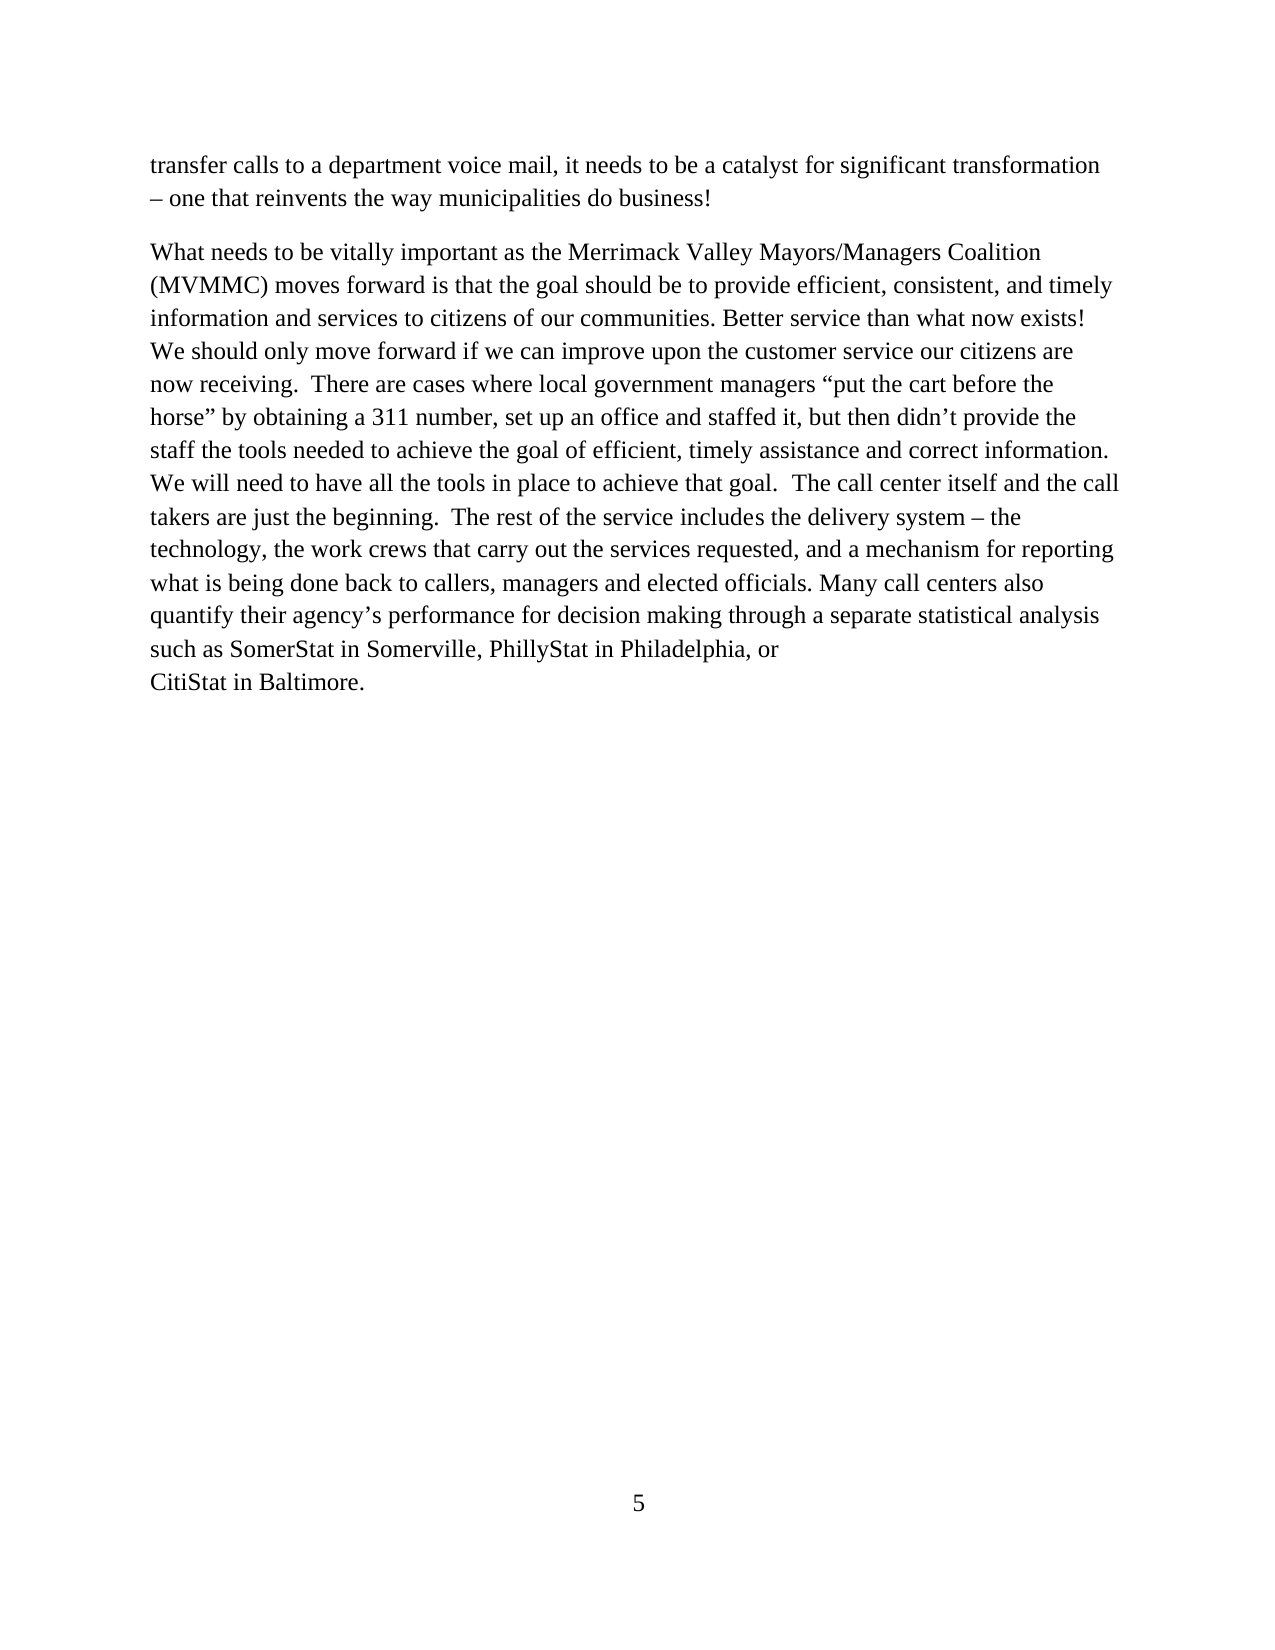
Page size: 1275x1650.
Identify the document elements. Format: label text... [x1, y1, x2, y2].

text 5 [628, 1488, 649, 1517]
text – one that reinvents the way municipalities do business! [150, 183, 1129, 212]
text What needs to be vitally important as the Merrimack Valley Mayors/Managers Coalition (MVMMC) moves forward is that the goal should be to provide efficient, consistent, and timely information and services to citizens of our communities. Better service than what now exists! We should only move forward if we can improve upon the customer service our citizens are now receiving. There are cases where local government managers “put the cart before the horse” by obtaining a 311 number, set up an office and staffed it, but then didn’t provide the staff the tools needed to achieve the goal of efficient, timely assistance and correct information. We will need to have all the tools in place to achieve that goal. The call center itself and the call takers are just the beginning. The rest of the service includes the delivery system – the technology, the work crews that carry out the services requested, and a mechanism for reporting what is being done back to callers, managers and elected officials. Many call centers also quantify their agency’s performance for decision making through a separate statistical analysis such as SomerStat in Somerville, PhillyStat in Philadelphia, or [150, 237, 1119, 662]
text CitiStat in Baltimore. [150, 667, 1129, 697]
text transfer calls to a department voice mail, it needs to be a catalyst for significant transformation [150, 150, 1129, 179]
